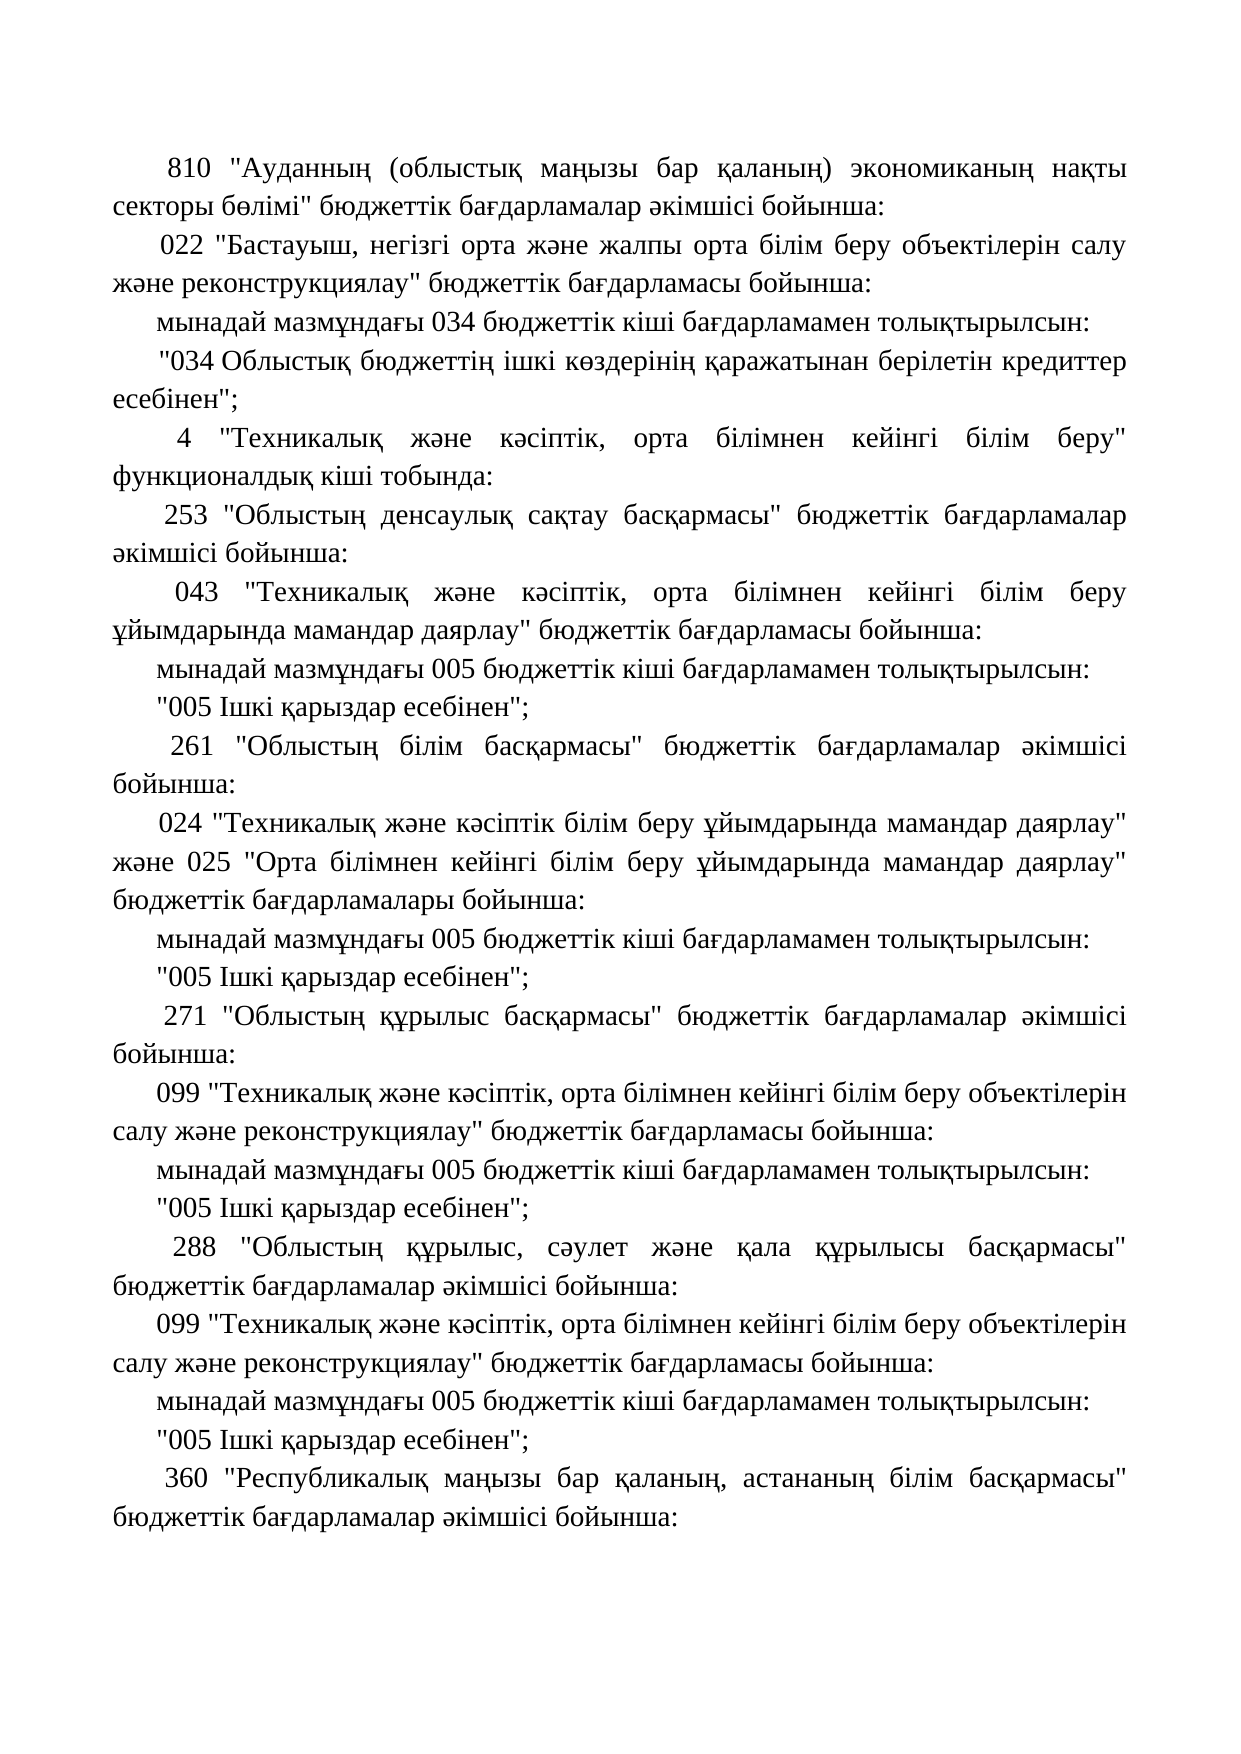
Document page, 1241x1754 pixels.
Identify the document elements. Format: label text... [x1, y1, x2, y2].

text 271 "Облыстың құрылыс басқармасы" бюджеттік бағдарламалар әкімшісі бойынша: [112, 998, 1128, 1070]
text 099 "Техникалық және кәсіптік, орта білімнен кейінгі білім беру объектілерін салу және реконструкциялау" бюджеттік бағдарламасы бойынша: [112, 1306, 1128, 1378]
text мынадай мазмұндағы 034 бюджеттік кіші бағдарламамен толықтырылсын: [112, 304, 1128, 338]
text "034 Облыстық бюджеттің ішкі көздерінің қаражатынан берілетін кредиттер есебінен"; [112, 343, 1128, 415]
text "005 Ішкі қарыздар есебінен"; [112, 1191, 1128, 1224]
text 253 "Облыстың денсаулық сақтау басқармасы" бюджеттік бағдарламалар әкімшісі бойынша: [112, 497, 1128, 569]
text "005 Ішкі қарыздар есебінен"; [112, 689, 1128, 723]
text 022 "Бастауыш, негізгі орта және жалпы орта білім беру объектілерін салу және реконструкциялау" бюджеттік бағдарламасы бойынша: [112, 227, 1128, 299]
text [112, 1383, 1128, 1417]
text мынадай мазмұндағы 005 бюджеттік кіші бағдарламамен толықтырылсын: [112, 921, 1128, 954]
text 810 "Ауданның (облыстық маңызы бар қаланың) экономиканың нақты секторы бөлімі" бюджеттік бағдарламалар әкімшісі бойынша: [112, 150, 1128, 222]
text 261 "Облыстың білім басқармасы" бюджеттік бағдарламалар әкімшісі бойынша: [112, 728, 1128, 800]
text 024 "Техникалық және кәсіптік білім беру ұйымдарында мамандар даярлау" және 025 "Орта білімнен кейінгі білім беру ұйымдарында мамандар даярлау" бюджеттік бағдарламалары бойынша: [112, 805, 1128, 916]
text "005 Ішкі қарыздар есебінен"; [112, 1422, 1128, 1455]
text мынадай мазмұндағы 005 бюджеттік кіші бағдарламамен толықтырылсын: [112, 651, 1128, 684]
text 4 "Техникалық және кәсіптік, орта білімнен кейінгі білім беру" функционалдық кіші тобында: [112, 420, 1128, 492]
text "005 Ішкі қарыздар есебінен"; [112, 959, 1128, 993]
text 043 "Техникалық және кәсіптік, орта білімнен кейінгі білім беру ұйымдарында мамандар даярлау" бюджеттік бағдарламасы бойынша: [112, 574, 1128, 646]
text мынадай мазмұндағы 005 бюджеттік кіші бағдарламамен толықтырылсын: [112, 1152, 1128, 1186]
text 288 "Облыстың құрылыс, сәулет және қала құрылысы басқармасы" бюджеттік бағдарламалар әкімшісі бойынша: [112, 1229, 1128, 1301]
text 099 "Техникалық және кәсіптік, орта білімнен кейінгі білім беру объектілерін салу және реконструкциялау" бюджеттік бағдарламасы бойынша: [112, 1075, 1128, 1147]
text 360 "Республикалық маңызы бар қаланың, астананың білім басқармасы" бюджеттік бағдарламалар әкімшісі бойынша: [112, 1460, 1128, 1532]
